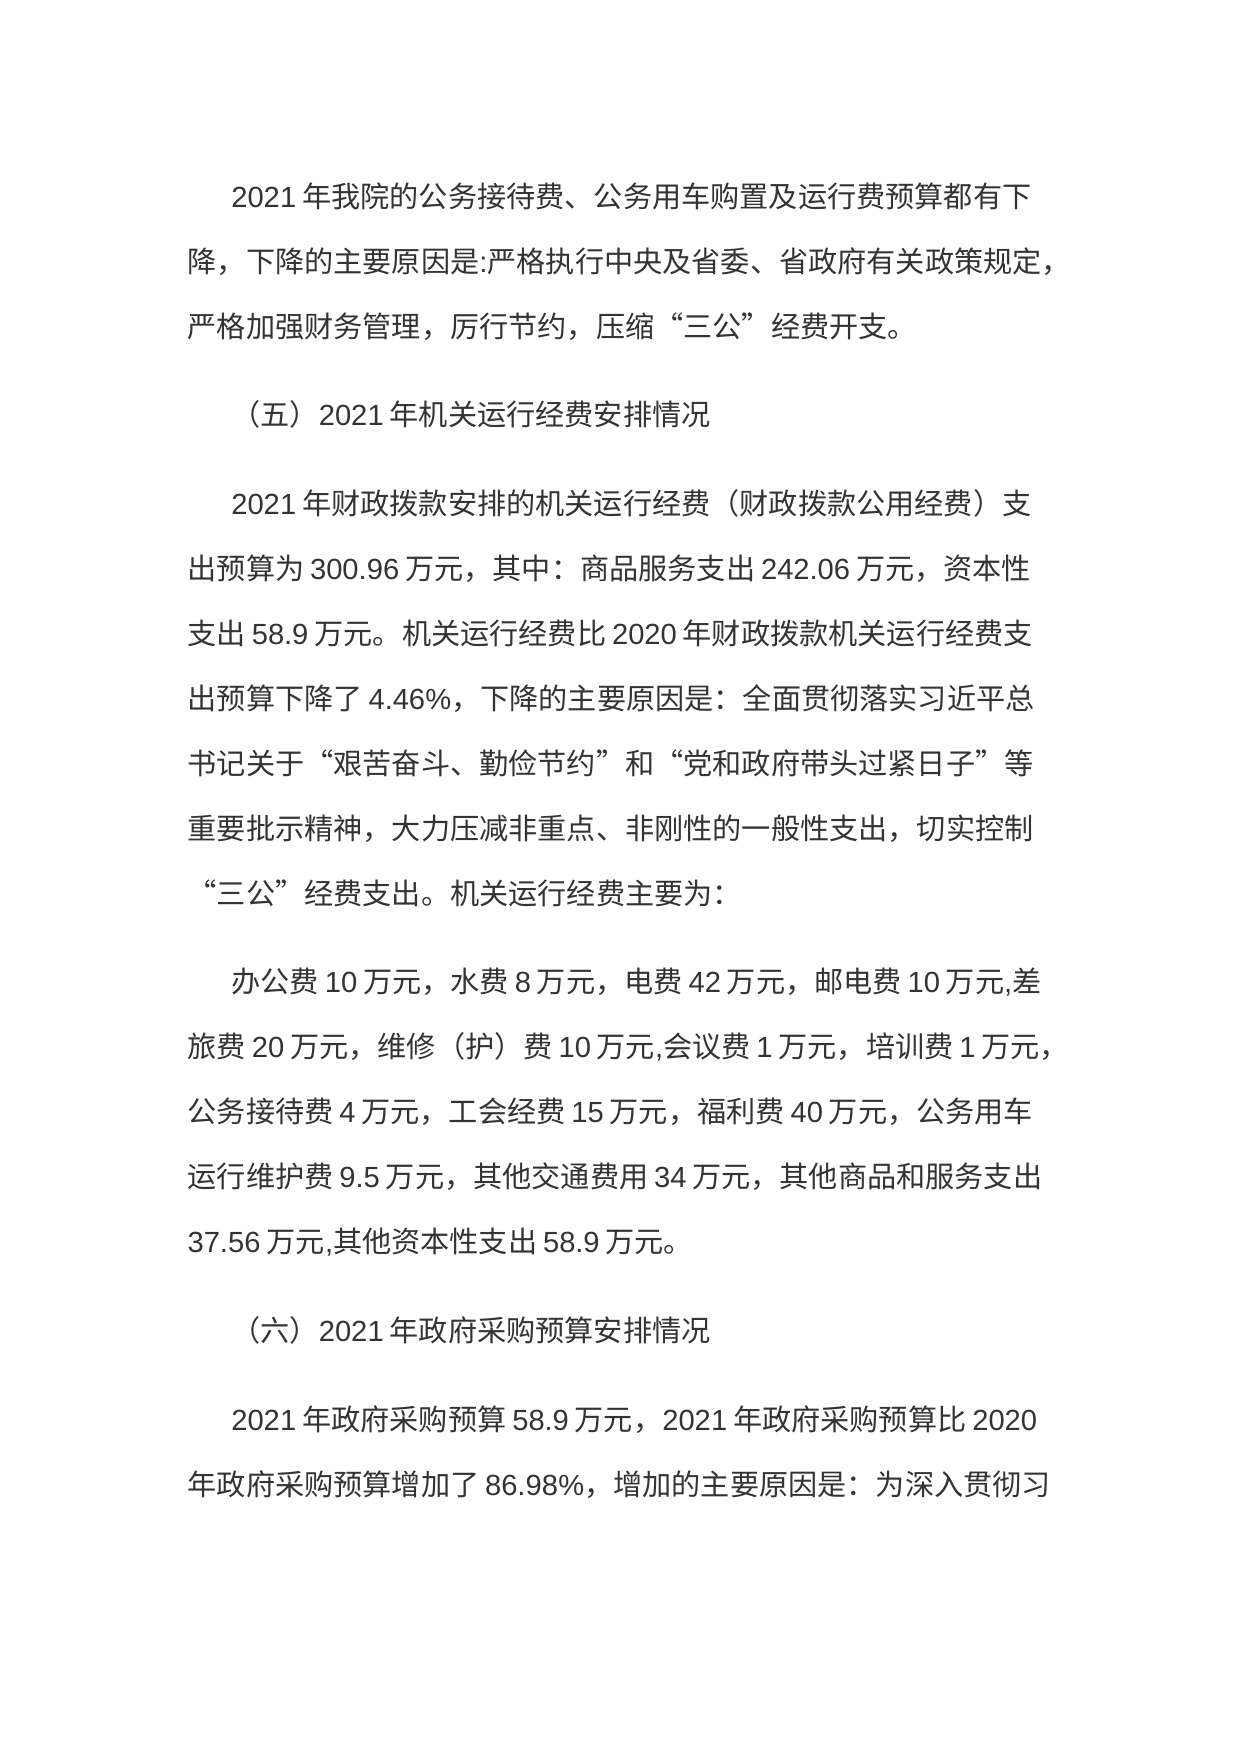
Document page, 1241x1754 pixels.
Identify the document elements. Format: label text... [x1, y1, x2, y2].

text （六）2021年政府采购预算安排情况 [187, 1296, 1053, 1361]
text 2021年我院的公务接待费、公务用车购置及运行费预算都有下降，下降的主要原因是:严格执行中央及省委、省政府有关政策规定，严格加强财务管理，厉行节约，压缩“三公”经费开支。 [187, 162, 1053, 357]
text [187, 1385, 1053, 1515]
text 办公费10万元，水费8万元，电费42万元，邮电费10万元,差旅费20万元，维修（护）费10万元,会议费1万元，培训费1万元，公务接待费4万元，工会经费15万元，福利费40万元，公务用车运行维护费9.5万元，其他交通费用34万元，其他商品和服务支出37.56万元,其他资本性支出58.9万元。 [187, 948, 1053, 1273]
text 2021年财政拨款安排的机关运行经费（财政拨款公用经费）支出预算为300.96万元，其中：商品服务支出242.06万元，资本性支出58.9万元。机关运行经费比2020年财政拨款机关运行经费支出预算下降了4.46%，下降的主要原因是：全面贯彻落实习近平总书记关于“艰苦奋斗、勤俭节约”和“党和政府带头过紧日子”等重要批示精神，大力压减非重点、非刚性的一般性支出，切实控制“三公”经费支出。机关运行经费主要为： [187, 469, 1053, 924]
text （五）2021年机关运行经费安排情况 [187, 381, 1053, 446]
